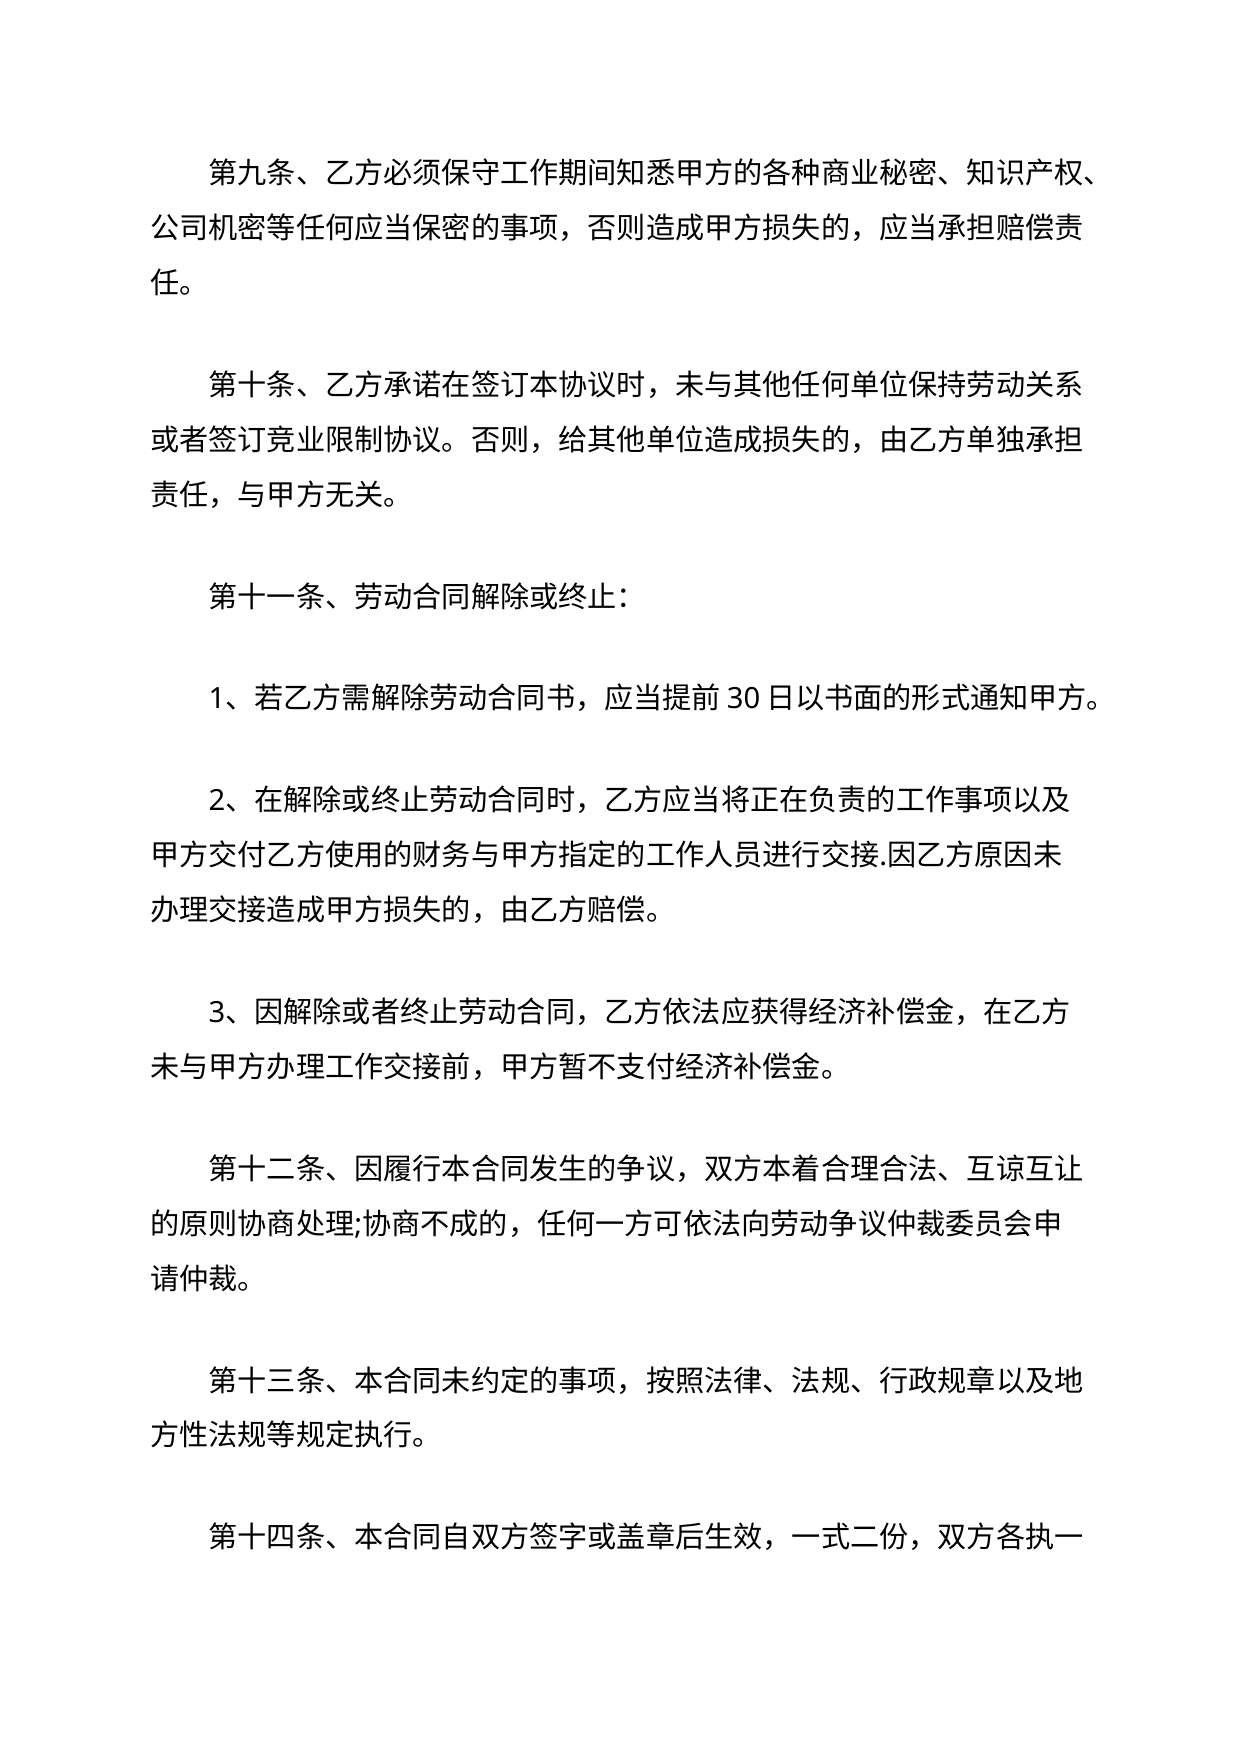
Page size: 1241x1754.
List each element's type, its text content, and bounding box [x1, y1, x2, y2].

text 2、在解除或终止劳动合同时，乙方应当将正在负责的工作事项以及甲方交付乙方使用的财务与甲方指定的工作人员进行交接.因乙方原因未办理交接造成甲方损失的，由乙方赔偿。 [150, 777, 1090, 929]
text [150, 1514, 1090, 1556]
text 1、若乙方需解除劳动合同书，应当提前30日以书面的形式通知甲方。 [150, 675, 1090, 717]
text 3、因解除或者终止劳动合同，乙方依法应获得经济补偿金，在乙方未与甲方办理工作交接前，甲方暂不支付经济补偿金。 [150, 989, 1090, 1086]
text 第十条、乙方承诺在签订本协议时，未与其他任何单位保持劳动关系或者签订竞业限制协议。否则，给其他单位造成损失的，由乙方单独承担责任，与甲方无关。 [150, 362, 1090, 514]
text 第十二条、因履行本合同发生的争议，双方本着合理合法、互谅互让的原则协商处理;协商不成的，任何一方可依法向劳动争议仲裁委员会申请仲裁。 [150, 1145, 1090, 1298]
text 第十三条、本合同未约定的事项，按照法律、法规、行政规章以及地方性法规等规定执行。 [150, 1357, 1090, 1454]
text 第十一条、劳动合同解除或终止： [150, 573, 1090, 615]
text 第九条、乙方必须保守工作期间知悉甲方的各种商业秘密、知识产权、公司机密等任何应当保密的事项，否则造成甲方损失的，应当承担赔偿责任。 [150, 150, 1090, 302]
